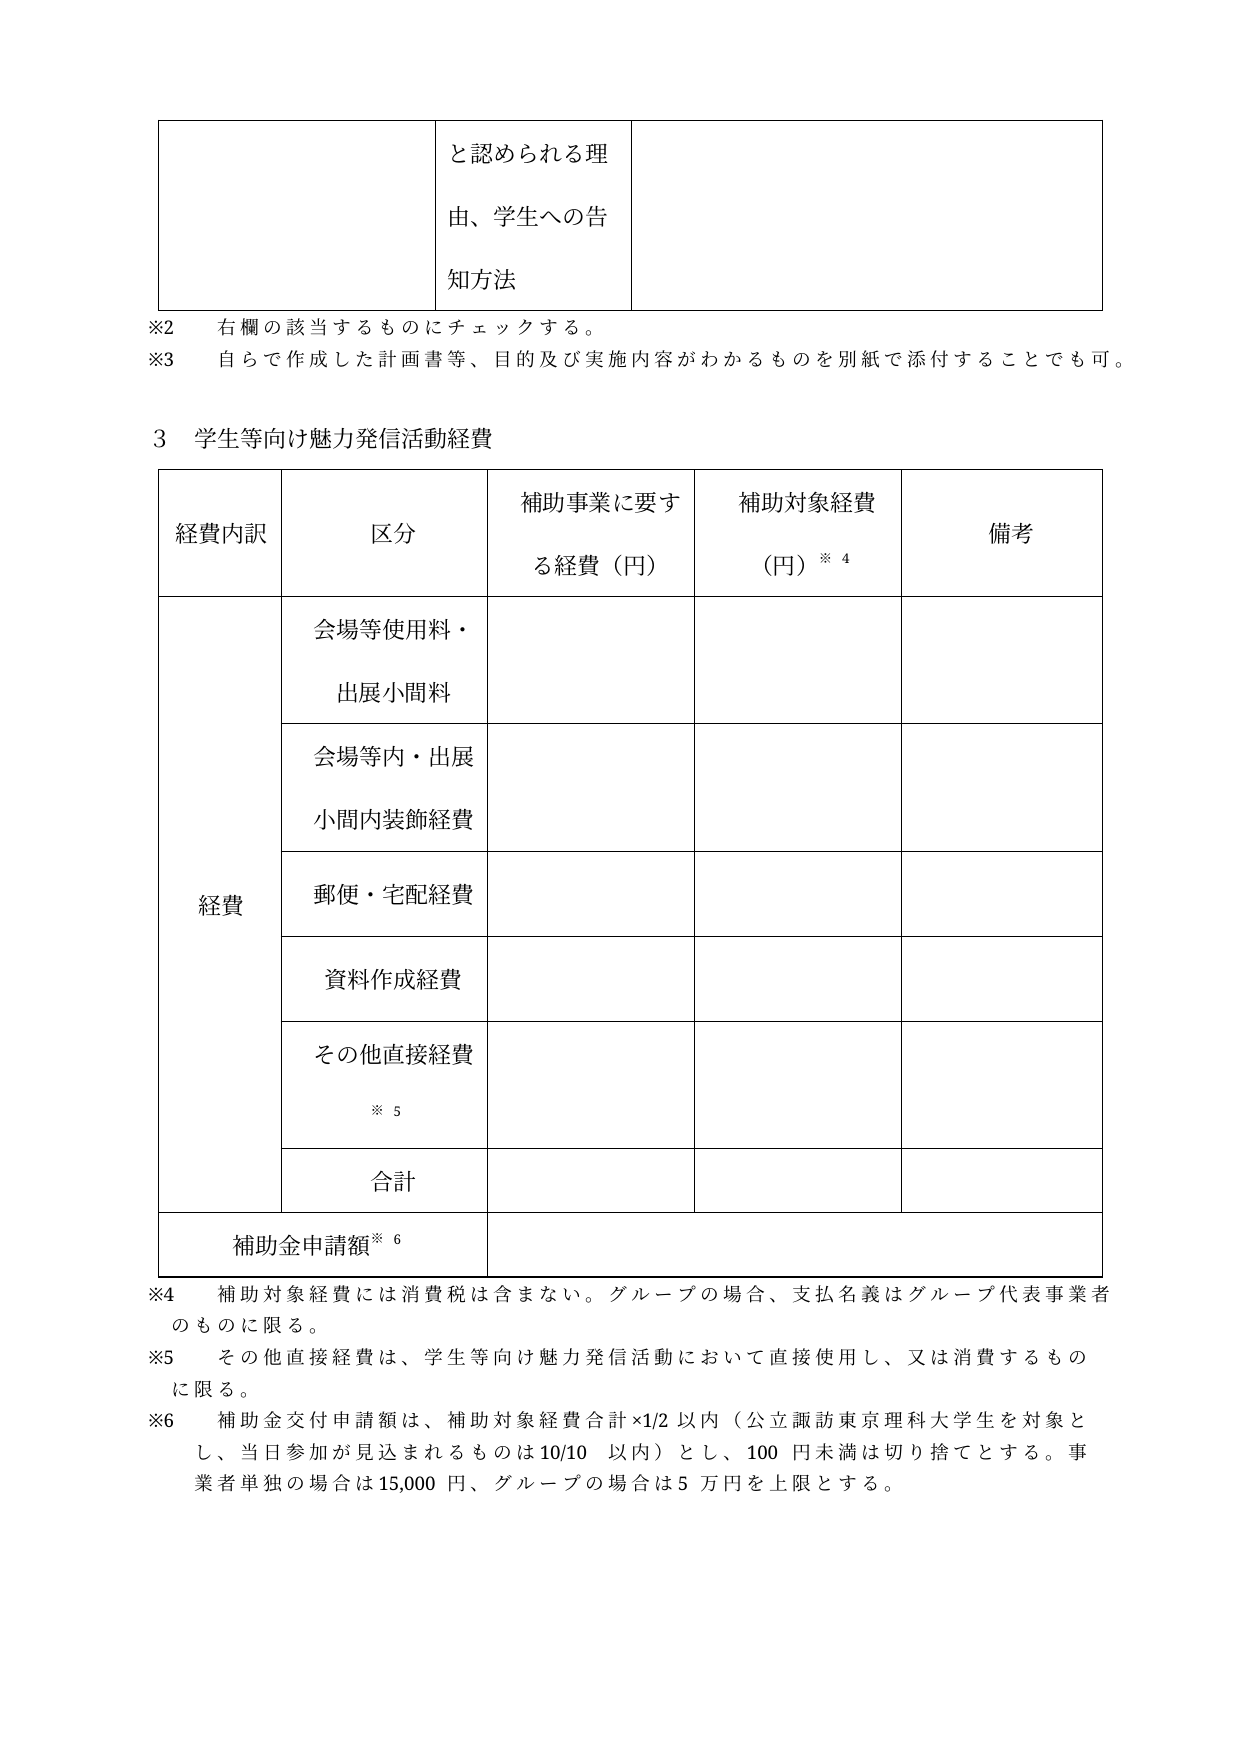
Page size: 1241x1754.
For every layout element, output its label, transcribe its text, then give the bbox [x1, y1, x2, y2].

table_cell [488, 937, 694, 1021]
table_cell [902, 724, 1102, 851]
table_cell [902, 852, 1102, 936]
table_header 補助対象経費（円）※4 [695, 470, 901, 596]
table_cell [695, 937, 901, 1021]
table_header 備考 [902, 470, 1102, 596]
table_cell [488, 852, 694, 936]
table_cell [902, 1022, 1102, 1148]
table_header 補助事業に要する経費（円） [488, 470, 694, 596]
text ※5 その他直接経費は、学生等向け魅力発信活動において直接使用し、又は消費するものに限る。 [148, 1341, 1092, 1404]
table_cell [632, 121, 1102, 310]
table_cell [695, 1022, 901, 1148]
table_cell 経費 [159, 597, 281, 1212]
table_cell 郵便・宅配経費 [282, 852, 487, 936]
table_cell [488, 724, 694, 851]
table_cell 資料作成経費 [282, 937, 487, 1021]
text ※2 右欄の該当するものにチェックする。 [148, 311, 1123, 342]
table_cell [695, 724, 901, 851]
table_cell [695, 852, 901, 936]
text ※6 補助金交付申請額は、補助対象経費合計×1/2以内（公立諏訪東京理科大学生を対象とし、当日参加が見込まれるものは10/10以内）とし、100円未満は切り捨てとする。事業者単独の場合は15,000円、グループの場合は5万円を上限とする。 [148, 1404, 1092, 1498]
table_cell [902, 1149, 1102, 1212]
table_cell その他直接経費※5 [282, 1022, 487, 1148]
table_cell [488, 1213, 1102, 1276]
table_cell [902, 937, 1102, 1021]
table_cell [436, 121, 631, 310]
table_header 経費内訳 [159, 470, 281, 596]
table_cell [902, 597, 1102, 723]
text ※4 補助対象経費には消費税は含まない。グループの場合、支払名義はグループ代表事業者のものに限る。 [148, 1277, 1122, 1341]
table_cell 会場等内・出展小間内装飾経費 [282, 724, 487, 851]
text ※3 自らで作成した計画書等、目的及び実施内容がわかるものを別紙で添付することでも可。 [148, 342, 1123, 374]
table_cell [488, 1022, 694, 1148]
table_header 区分 [282, 470, 487, 596]
table_cell [695, 597, 901, 723]
table_cell [488, 1149, 694, 1212]
text ３ 学生等向け魅力発信活動経費 [148, 406, 1092, 469]
table_cell 補助金申請額※6 [159, 1213, 487, 1276]
table_cell [695, 1149, 901, 1212]
table_cell 会場等使用料・出展小間料 [282, 597, 487, 723]
table_cell 合計 [282, 1149, 487, 1212]
table_cell [488, 597, 694, 723]
